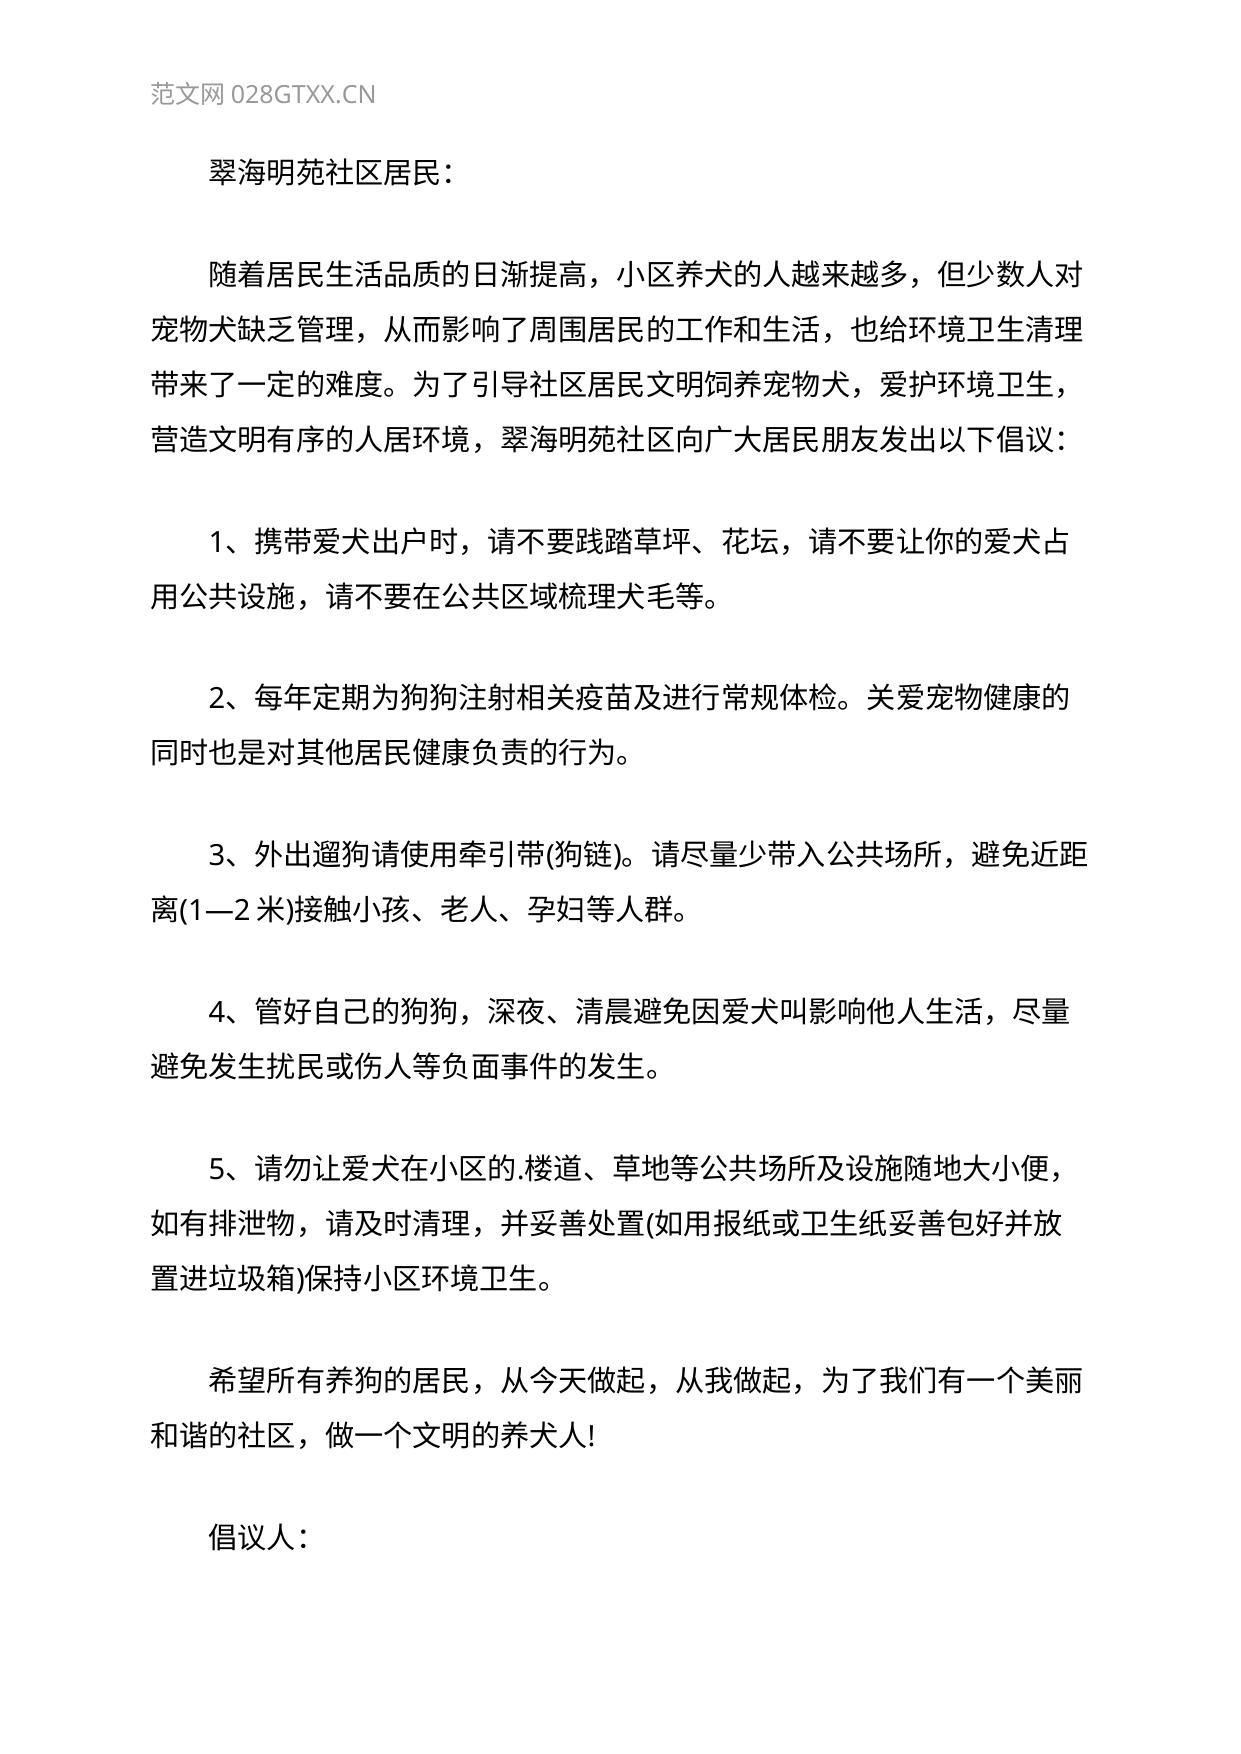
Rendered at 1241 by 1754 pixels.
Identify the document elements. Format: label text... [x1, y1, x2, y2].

text 3、外出遛狗请使用牵引带(狗链)。请尽量少带入公共场所，避免近距离(1—2米)接触小孩、老人、孕妇等人群。 [150, 832, 1090, 929]
text 5、请勿让爱犬在小区的.楼道、草地等公共场所及设施随地大小便，如有排泄物，请及时清理，并妥善处置(如用报纸或卫生纸妥善包好并放置进垃圾箱)保持小区环境卫生。 [150, 1146, 1090, 1298]
text 1、携带爱犬出户时，请不要践踏草坪、花坛，请不要让你的爱犬占用公共设施，请不要在公共区域梳理犬毛等。 [150, 518, 1090, 616]
text 希望所有养狗的居民，从今天做起，从我做起，为了我们有一个美丽和谐的社区，做一个文明的养犬人! [150, 1357, 1090, 1455]
text 倡议人： [150, 1514, 1090, 1557]
text 翠海明苑社区居民： [150, 150, 1090, 192]
text 随着居民生活品质的日渐提高，小区养犬的人越来越多，但少数人对宠物犬缺乏管理，从而影响了周围居民的工作和生活，也给环境卫生清理带来了一定的难度。为了引导社区居民文明饲养宠物犬，爱护环境卫生，营造文明有序的人居环境，翠海明苑社区向广大居民朋友发出以下倡议： [150, 252, 1090, 459]
text 2、每年定期为狗狗注射相关疫苗及进行常规体检。关爱宠物健康的同时也是对其他居民健康负责的行为。 [150, 675, 1090, 772]
text 4、管好自己的狗狗，深夜、清晨避免因爱犬叫影响他人生活，尽量避免发生扰民或伤人等负面事件的发生。 [150, 989, 1090, 1086]
